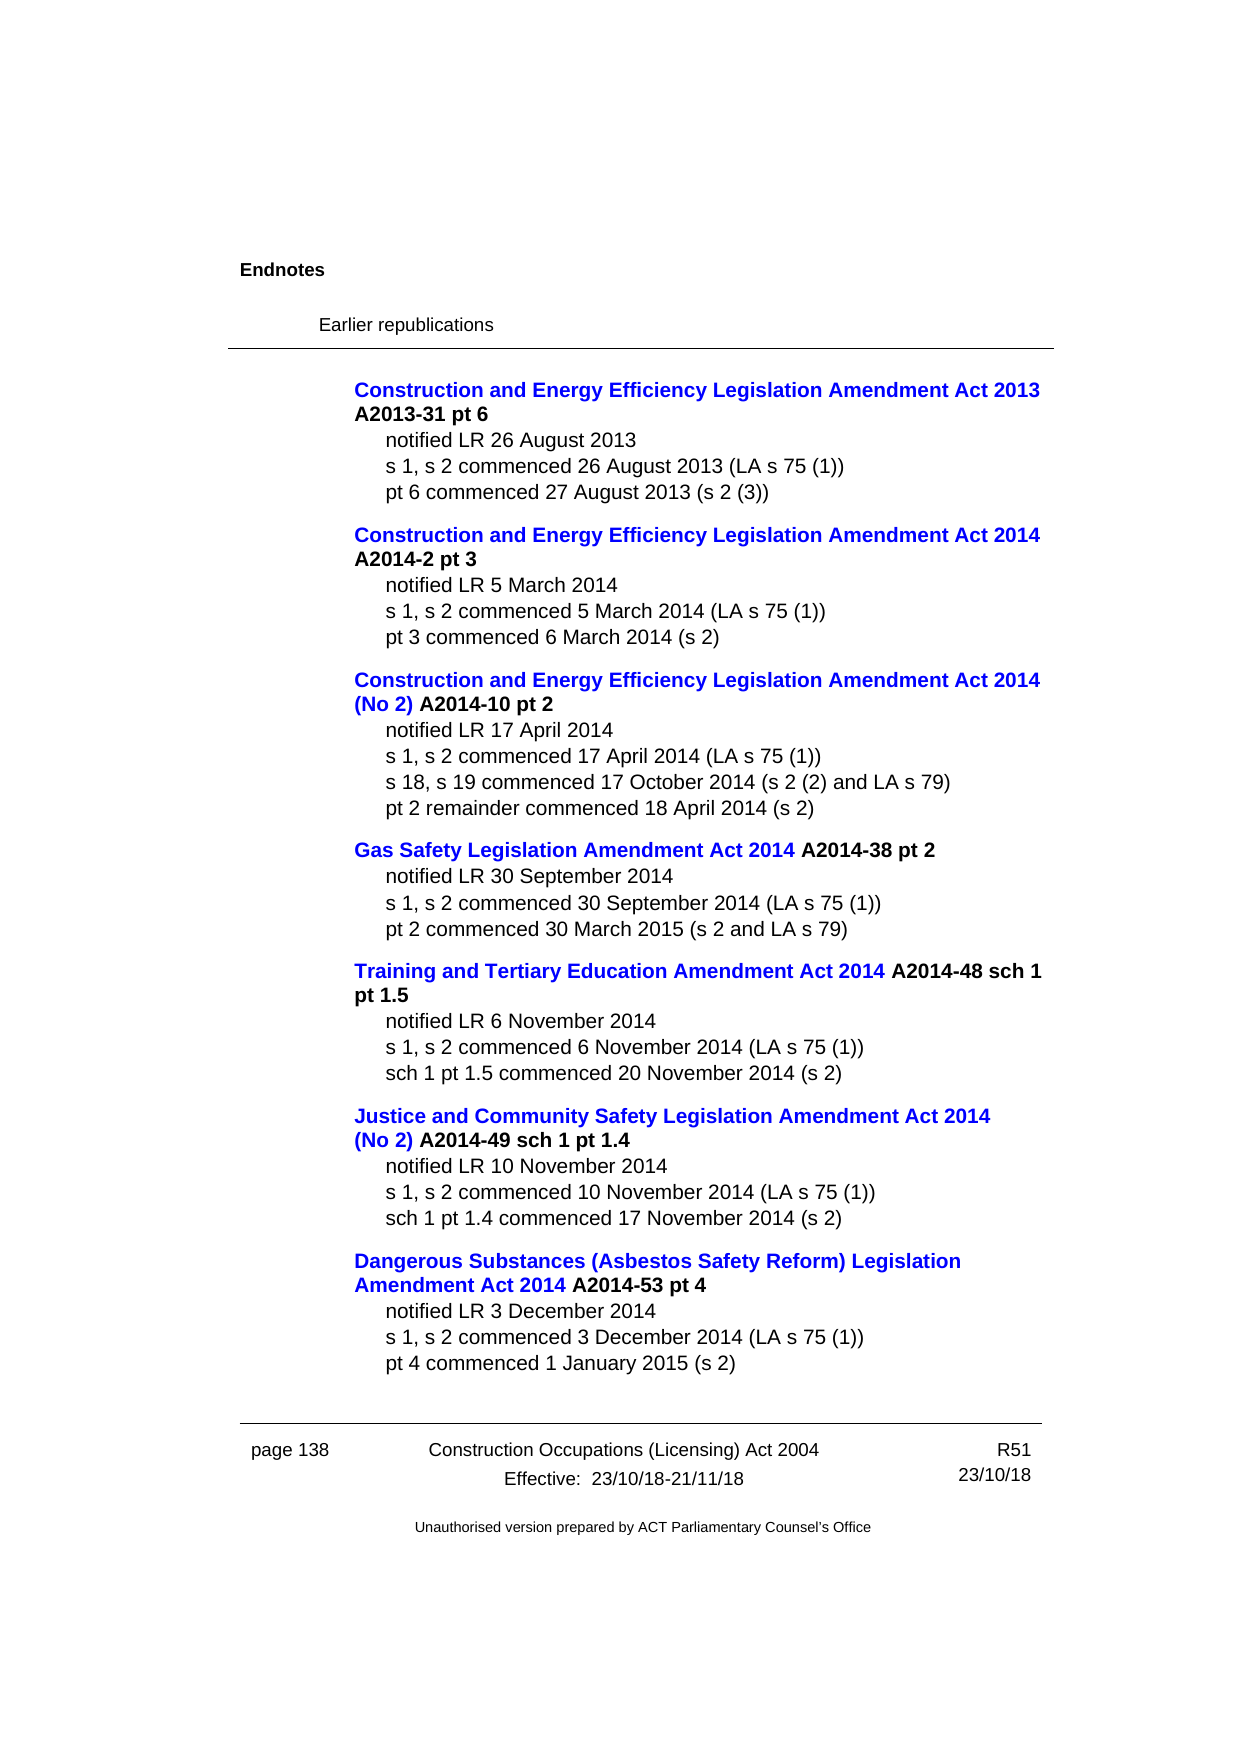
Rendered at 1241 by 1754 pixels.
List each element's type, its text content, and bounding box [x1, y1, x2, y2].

text s 1, s 2 commenced 10 November 2014 (LA s 75 (1)) [385, 1180, 1042, 1204]
text s 1, s 2 commenced 26 August 2013 (LA s 75 (1)) [385, 454, 1042, 478]
text s 1, s 2 commenced 30 September 2014 (LA s 75 (1)) [385, 890, 1042, 914]
text pt 2 commenced 30 March 2015 (s 2 and LA s 79) [385, 916, 1042, 940]
text notified LR 26 August 2013 [385, 428, 1042, 452]
text pt 6 commenced 27 August 2013 (s 2 (3)) [385, 480, 1042, 504]
text s 1, s 2 commenced 5 March 2014 (LA s 75 (1)) [385, 599, 1042, 623]
text sch 1 pt 1.5 commenced 20 November 2014 (s 2) [385, 1061, 1042, 1085]
text Training and Tertiary Education Amendment Act 2014 A2014-48 sch 1 pt 1.5 [354, 959, 1042, 1007]
text s 1, s 2 commenced 17 April 2014 (LA s 75 (1)) [385, 743, 1042, 767]
text sch 1 pt 1.4 commenced 17 November 2014 (s 2) [385, 1206, 1042, 1230]
text Gas Safety Legislation Amendment Act 2014 A2014-38 pt 2 [354, 838, 1042, 862]
text pt 3 commenced 6 March 2014 (s 2) [385, 625, 1042, 649]
text pt 4 commenced 1 January 2015 (s 2) [385, 1351, 1042, 1375]
text notified LR 6 November 2014 [385, 1009, 1042, 1033]
text Dangerous Substances (Asbestos Safety Reform) Legislation Amendment Act 2014 A2014-53 pt 4 [354, 1249, 1042, 1297]
text Justice and Community Safety Legislation Amendment Act 2014 (No 2) A2014-49 sch 1 pt 1.4 [354, 1104, 1042, 1152]
text notified LR 30 September 2014 [385, 864, 1042, 888]
text s 18, s 19 commenced 17 October 2014 (s 2 (2) and LA s 79) [385, 769, 1042, 793]
text notified LR 5 March 2014 [385, 573, 1042, 597]
text pt 2 remainder commenced 18 April 2014 (s 2) [385, 796, 1042, 819]
text Construction and Energy Efficiency Legislation Amendment Act 2014 A2014-2 pt 3 [354, 523, 1042, 571]
text notified LR 17 April 2014 [385, 717, 1042, 741]
text s 1, s 2 commenced 3 December 2014 (LA s 75 (1)) [385, 1325, 1042, 1349]
text Construction and Energy Efficiency Legislation Amendment Act 2014 (No 2) A2014-10 pt 2 [354, 667, 1042, 715]
text Construction and Energy Efficiency Legislation Amendment Act 2013 A2013-31 pt 6 [354, 378, 1042, 426]
text notified LR 3 December 2014 [385, 1299, 1042, 1323]
text notified LR 10 November 2014 [385, 1154, 1042, 1178]
text s 1, s 2 commenced 6 November 2014 (LA s 75 (1)) [385, 1035, 1042, 1059]
